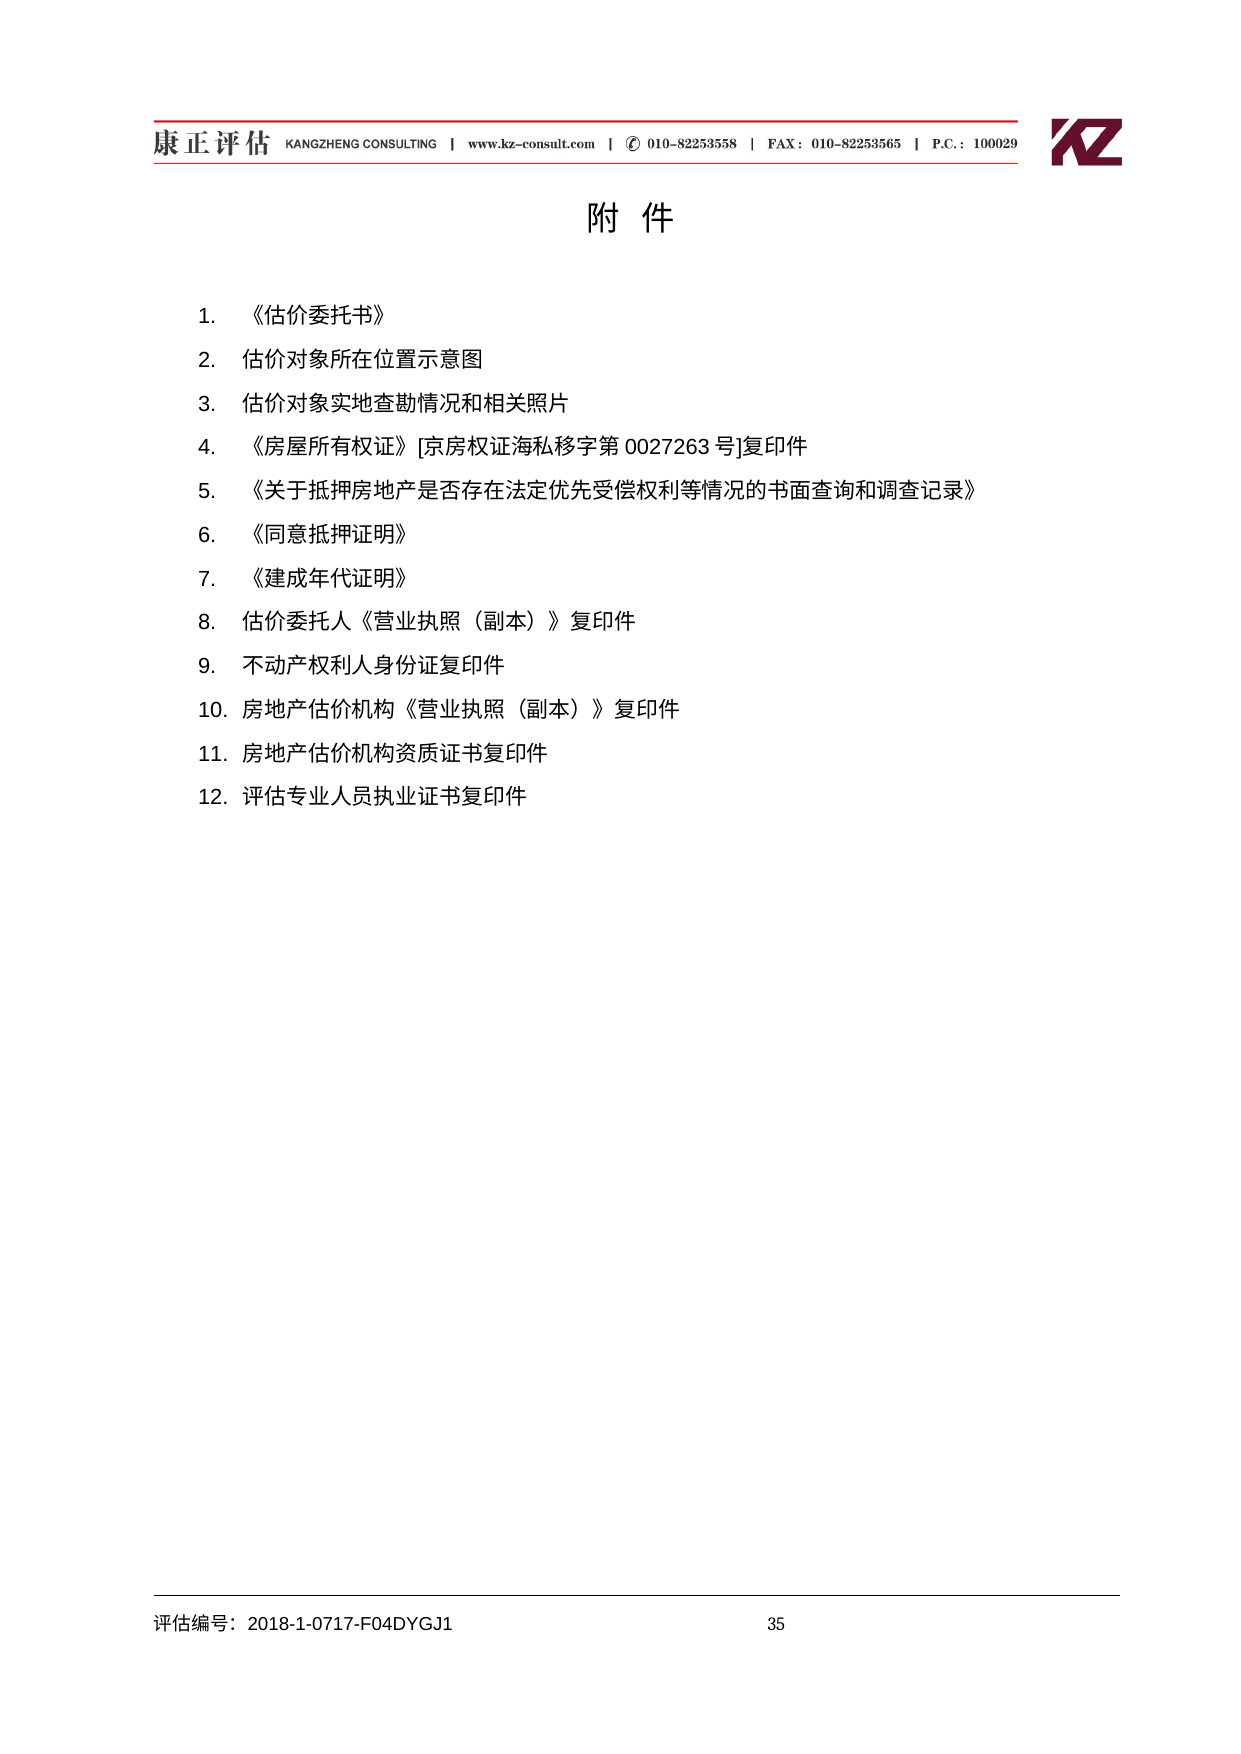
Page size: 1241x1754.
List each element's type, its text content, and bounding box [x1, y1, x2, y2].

list 《关于抵押房地产是否存在法定优先受偿权利等情况的书面查询和调查记录》 [198, 463, 1122, 507]
list 《同意抵押证明》 [198, 507, 1122, 551]
picture [153, 118, 1122, 166]
list 不动产权利人身份证复印件 [198, 638, 1122, 682]
list 评估专业人员执业证书复印件 [198, 770, 1122, 813]
list 房地产估价机构《营业执照（副本）》复印件 [198, 682, 1122, 726]
list 估价对象实地查勘情况和相关照片 [198, 376, 1122, 420]
list 房地产估价机构资质证书复印件 [198, 726, 1122, 770]
subtitle 附 件 [153, 192, 1107, 240]
list 《建成年代证明》 [198, 551, 1122, 595]
list 估价委托人《营业执照（副本）》复印件 [198, 595, 1122, 638]
list 估价对象所在位置示意图 [198, 332, 1122, 376]
list 《估价委托书》 [198, 288, 1122, 332]
list 《房屋所有权证》[京房权证海私移字第0027263号]复印件 [198, 420, 1122, 463]
